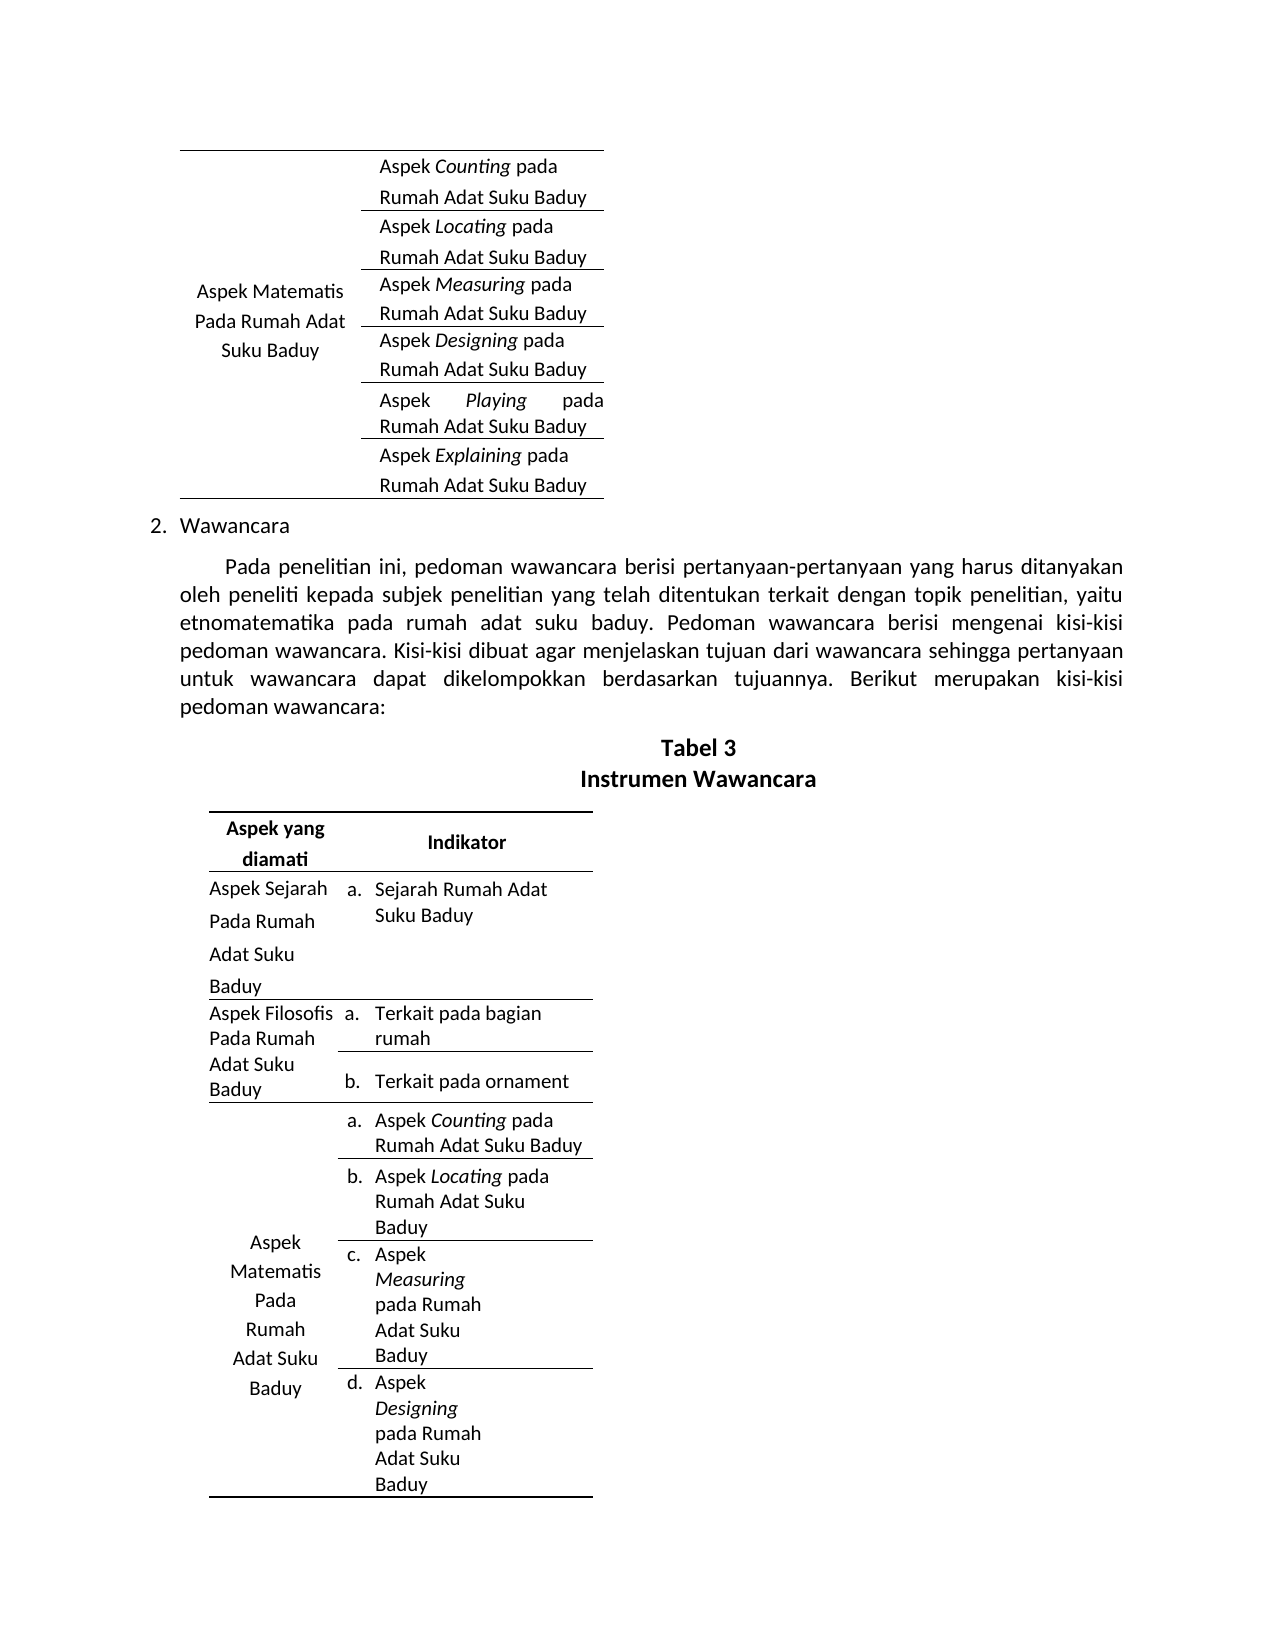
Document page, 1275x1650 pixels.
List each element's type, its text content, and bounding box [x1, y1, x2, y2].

table_cell Aspek Measuring pada Rumah Adat Suku Baduy [338, 1241, 593, 1368]
table_cell Aspek Designing pada Rumah Adat Suku Baduy [338, 1369, 593, 1496]
table_cell . Aspek Matematis Pada Rumah Adat Suku Baduy [209, 1103, 337, 1496]
table_cell Aspek Designing pada Rumah Adat Suku Baduy [361, 327, 604, 382]
subtitle Pada penelitian ini, pedoman wawancara berisi pertanyaan-pertanyaan yang harus ditanyakan oleh peneliti kepada subjek penelitian yang telah ditentukan terkait dengan topik penelitian, yaitu etnomatematika pada rumah adat suku baduy. Pedoman wawancara berisi mengenai kisi-kisi pedoman wawancara. Kisi-kisi dibuat agar menjelaskan tujuan dari wawancara sehingga pertanyaan untuk wawancara dapat dikelompokkan berdasarkan tujuannya. Berikut merupakan kisi-kisi pedoman wawancara: [179, 552, 1125, 720]
table_cell Sejarah Rumah Adat Suku Baduy [338, 872, 593, 999]
table_cell Aspek Locating pada Rumah Adat Suku Baduy [361, 211, 604, 269]
table_cell Aspek Counting pada Rumah Adat Suku Baduy [361, 151, 604, 210]
table_header Aspek yang diamati [209, 813, 337, 871]
table_cell Aspek Explaining pada Rumah Adat Suku Baduy [361, 439, 604, 498]
table_cell Aspek Sejarah Pada Rumah Adat Suku Baduy [209, 872, 337, 999]
subtitle Wawancara [150, 511, 1125, 539]
table_cell Aspek Counting pada Rumah Adat Suku Baduy [338, 1103, 593, 1158]
table_cell Aspek Playing pada Rumah Adat Suku Baduy [361, 383, 604, 438]
table_cell Aspek Locating pada Rumah Adat Suku Baduy [338, 1159, 593, 1239]
table_cell Terkait pada ornament [338, 1052, 593, 1102]
table_cell Aspek Matematis Pada Rumah Adat Suku Baduy [180, 151, 361, 498]
table_cell Terkait pada bagian rumah [338, 1000, 593, 1051]
table_cell Aspek Measuring pada Rumah Adat Suku Baduy [361, 270, 604, 326]
text Tabel 3 [197, 733, 1125, 763]
table_cell Aspek Filosofis Pada Rumah Adat Suku Baduy [209, 1000, 337, 1102]
table_header Indikator [338, 813, 593, 871]
text Instrumen Wawancara [197, 763, 1125, 794]
